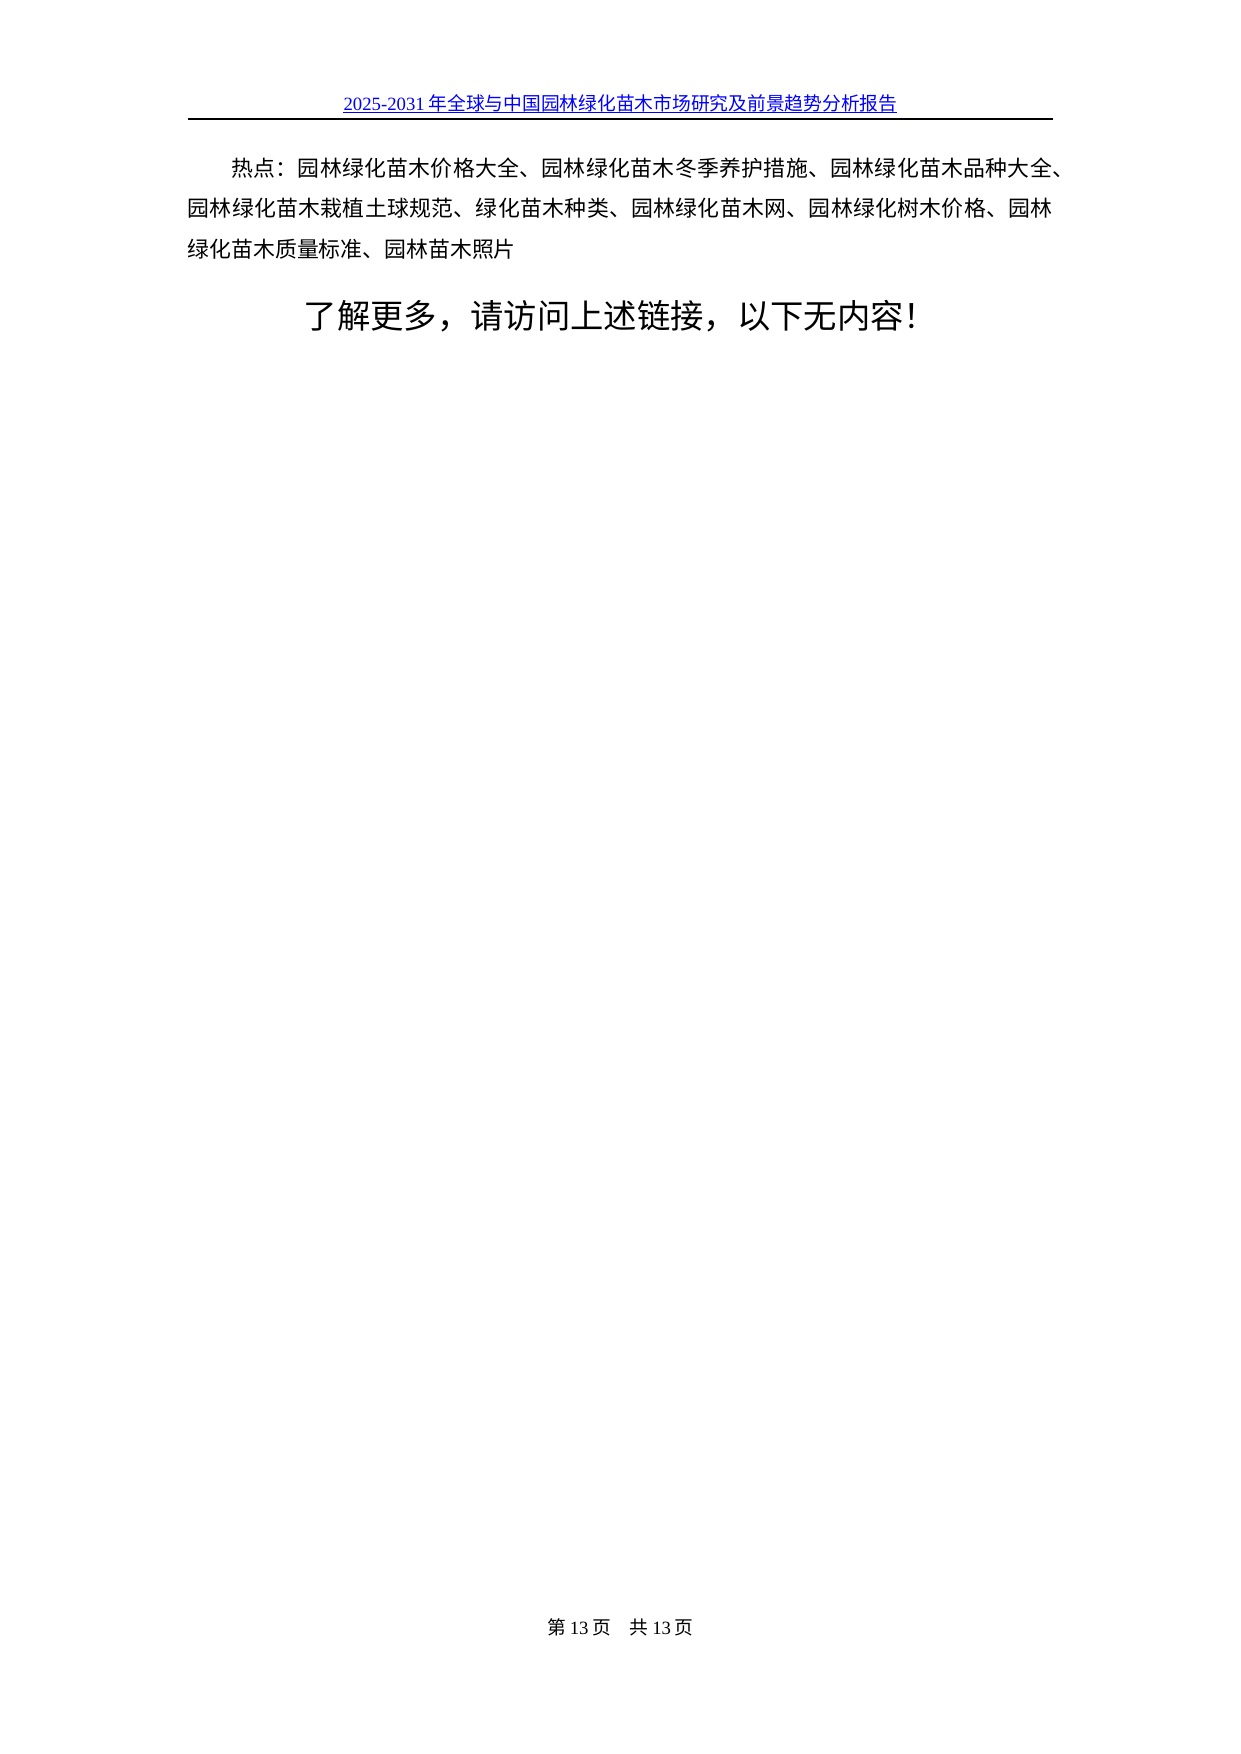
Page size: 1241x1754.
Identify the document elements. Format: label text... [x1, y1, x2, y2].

text 热点：园林绿化苗木价格大全、园林绿化苗木冬季养护措施、园林绿化苗木品种大全、园林绿化苗木栽植土球规范、绿化苗木种类、园林绿化苗木网、园林绿化树木价格、园林绿化苗木质量标准、园林苗木照片 [187, 150, 1053, 264]
title 了解更多，请访问上述链接，以下无内容！ [187, 282, 1053, 347]
